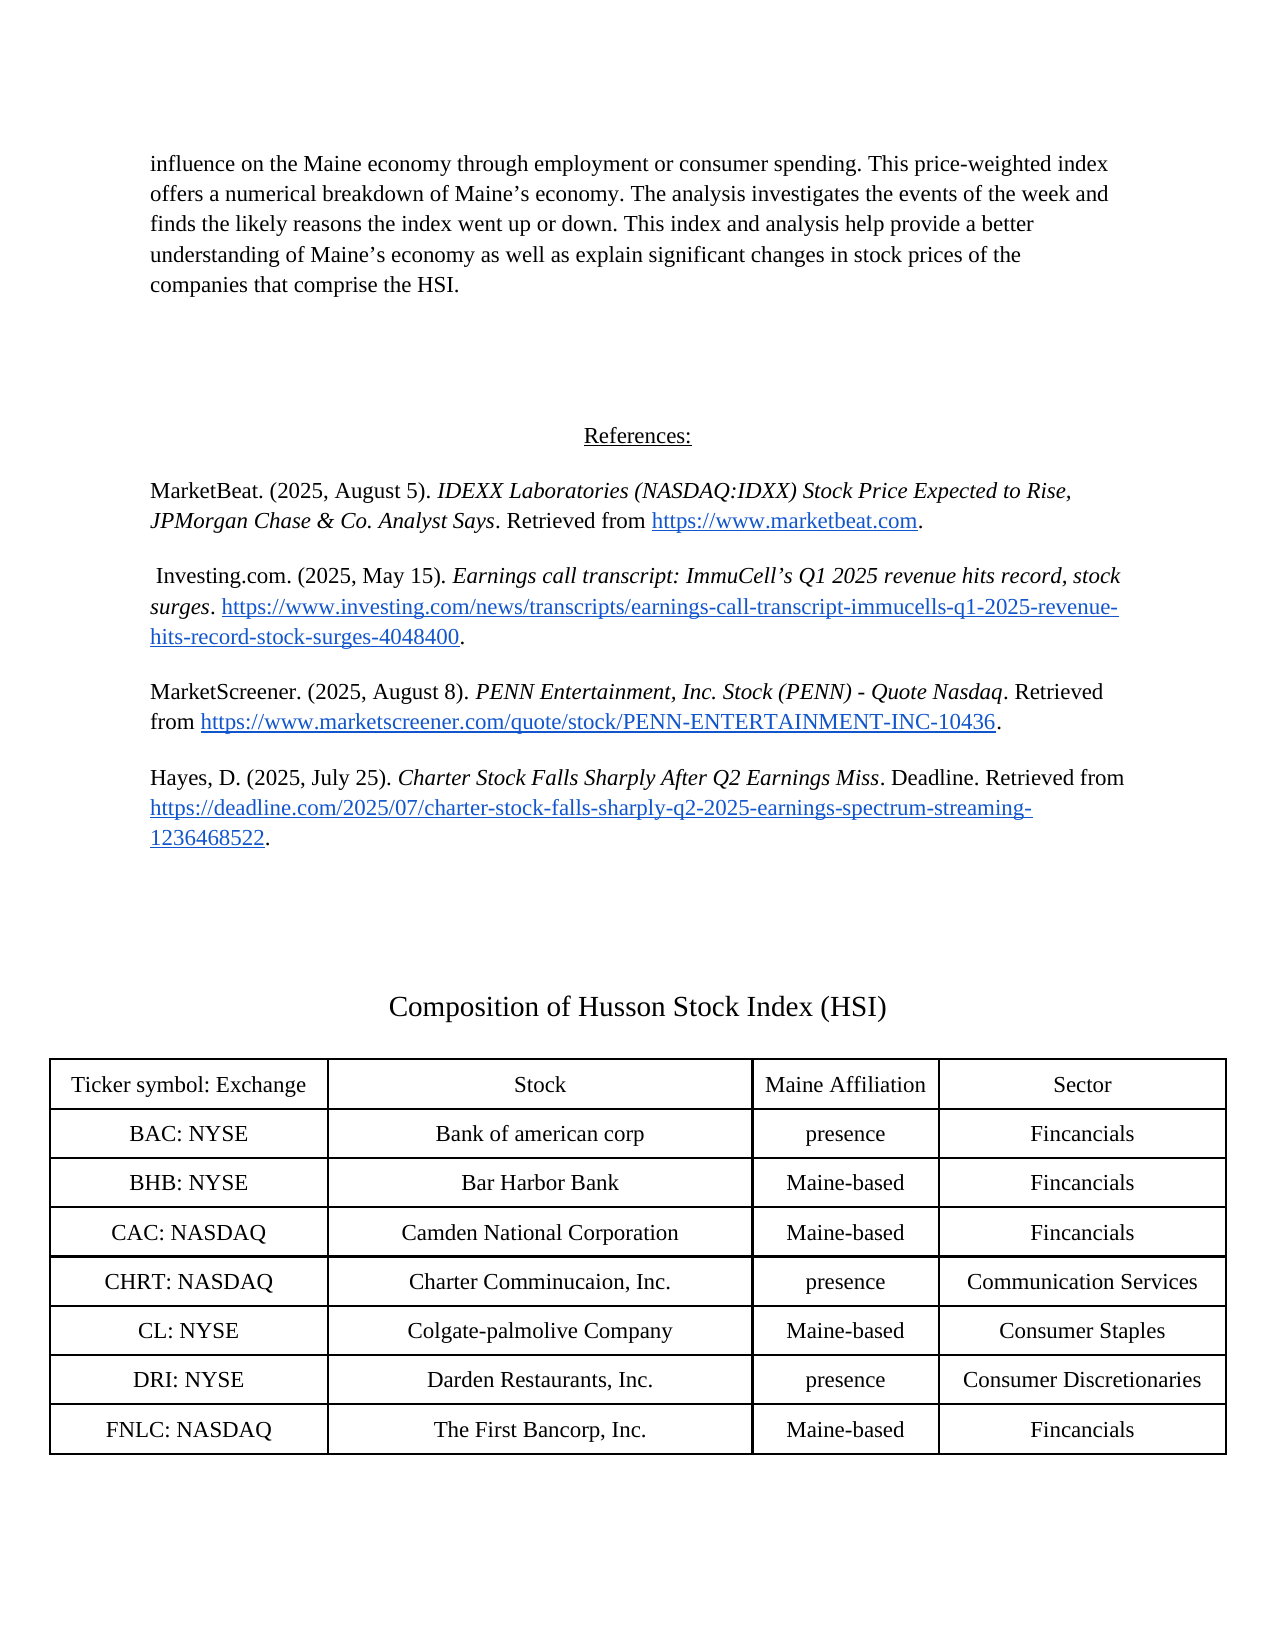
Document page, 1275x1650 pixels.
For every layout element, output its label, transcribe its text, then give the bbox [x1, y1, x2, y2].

table_cell The First Bancorp, Inc. [329, 1405, 751, 1452]
text References: [150, 422, 1125, 448]
table_cell Maine-based [754, 1307, 938, 1354]
table_cell Consumer Staples [940, 1307, 1225, 1354]
table_cell Darden Restaurants, Inc. [329, 1356, 751, 1403]
table_cell Bar Harbor Bank [329, 1159, 751, 1206]
table_cell Bank of american corp [329, 1110, 751, 1157]
table_cell Camden National Corporation [329, 1208, 751, 1255]
table_cell CAC: NASDAQ [51, 1208, 327, 1255]
table_cell Maine-based [754, 1159, 938, 1206]
table_cell BHB: NYSE [51, 1159, 327, 1206]
table_cell presence [754, 1356, 938, 1403]
table_header Ticker symbol: Exchange [51, 1060, 327, 1108]
table_header Maine Affiliation [754, 1060, 938, 1108]
text Composition of Husson Stock Index (HSI) [150, 989, 1125, 1023]
table_cell Charter Comminucaion, Inc. [329, 1258, 751, 1305]
table_cell Maine-based [754, 1208, 938, 1255]
table_cell Fincancials [940, 1405, 1225, 1452]
table_cell Consumer Discretionaries [940, 1356, 1225, 1403]
table_cell presence [754, 1258, 938, 1305]
table_cell CHRT: NASDAQ [51, 1258, 327, 1305]
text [150, 150, 1125, 297]
table_cell Fincancials [940, 1159, 1225, 1206]
text MarketBeat. (2025, August 5). IDEXX Laboratories (NASDAQ:IDXX) Stock Price Expected to Rise, JPMorgan Chase & Co. Analyst Says. Retrieved from https://www.marketbeat.com. [150, 477, 1125, 534]
table_cell BAC: NYSE [51, 1110, 327, 1157]
table_cell FNLC: NASDAQ [51, 1405, 327, 1452]
text MarketScreener. (2025, August 8). PENN Entertainment, Inc. Stock (PENN) - Quote Nasdaq. Retrieved from https://www.marketscreener.com/quote/stock/PENN-ENTERTAINMENT-INC-10436. [150, 678, 1125, 735]
table_cell Fincancials [940, 1110, 1225, 1157]
table_cell Fincancials [940, 1208, 1225, 1255]
text Investing.com. (2025, May 15). Earnings call transcript: ImmuCell’s Q1 2025 revenue hits record, stock surges. https://www.investing.com/news/transcripts/earnings-call-transcript-immucells-q1-2025-revenue-hits-record-stock-surges-4048400. [150, 562, 1125, 649]
table_header Stock [329, 1060, 751, 1108]
text Hayes, D. (2025, July 25). Charter Stock Falls Sharply After Q2 Earnings Miss. Deadline. Retrieved from https://deadline.com/2025/07/charter-stock-falls-sharply-q2-2025-earnings-spectrum-streaming-1236468522. [150, 763, 1125, 850]
table_cell Communication Services [940, 1258, 1225, 1305]
table_cell CL: NYSE [51, 1307, 327, 1354]
table_cell Colgate-palmolive Company [329, 1307, 751, 1354]
table_cell presence [754, 1110, 938, 1157]
table_cell DRI: NYSE [51, 1356, 327, 1403]
table_cell Maine-based [754, 1405, 938, 1452]
table_header Sector [940, 1060, 1225, 1108]
